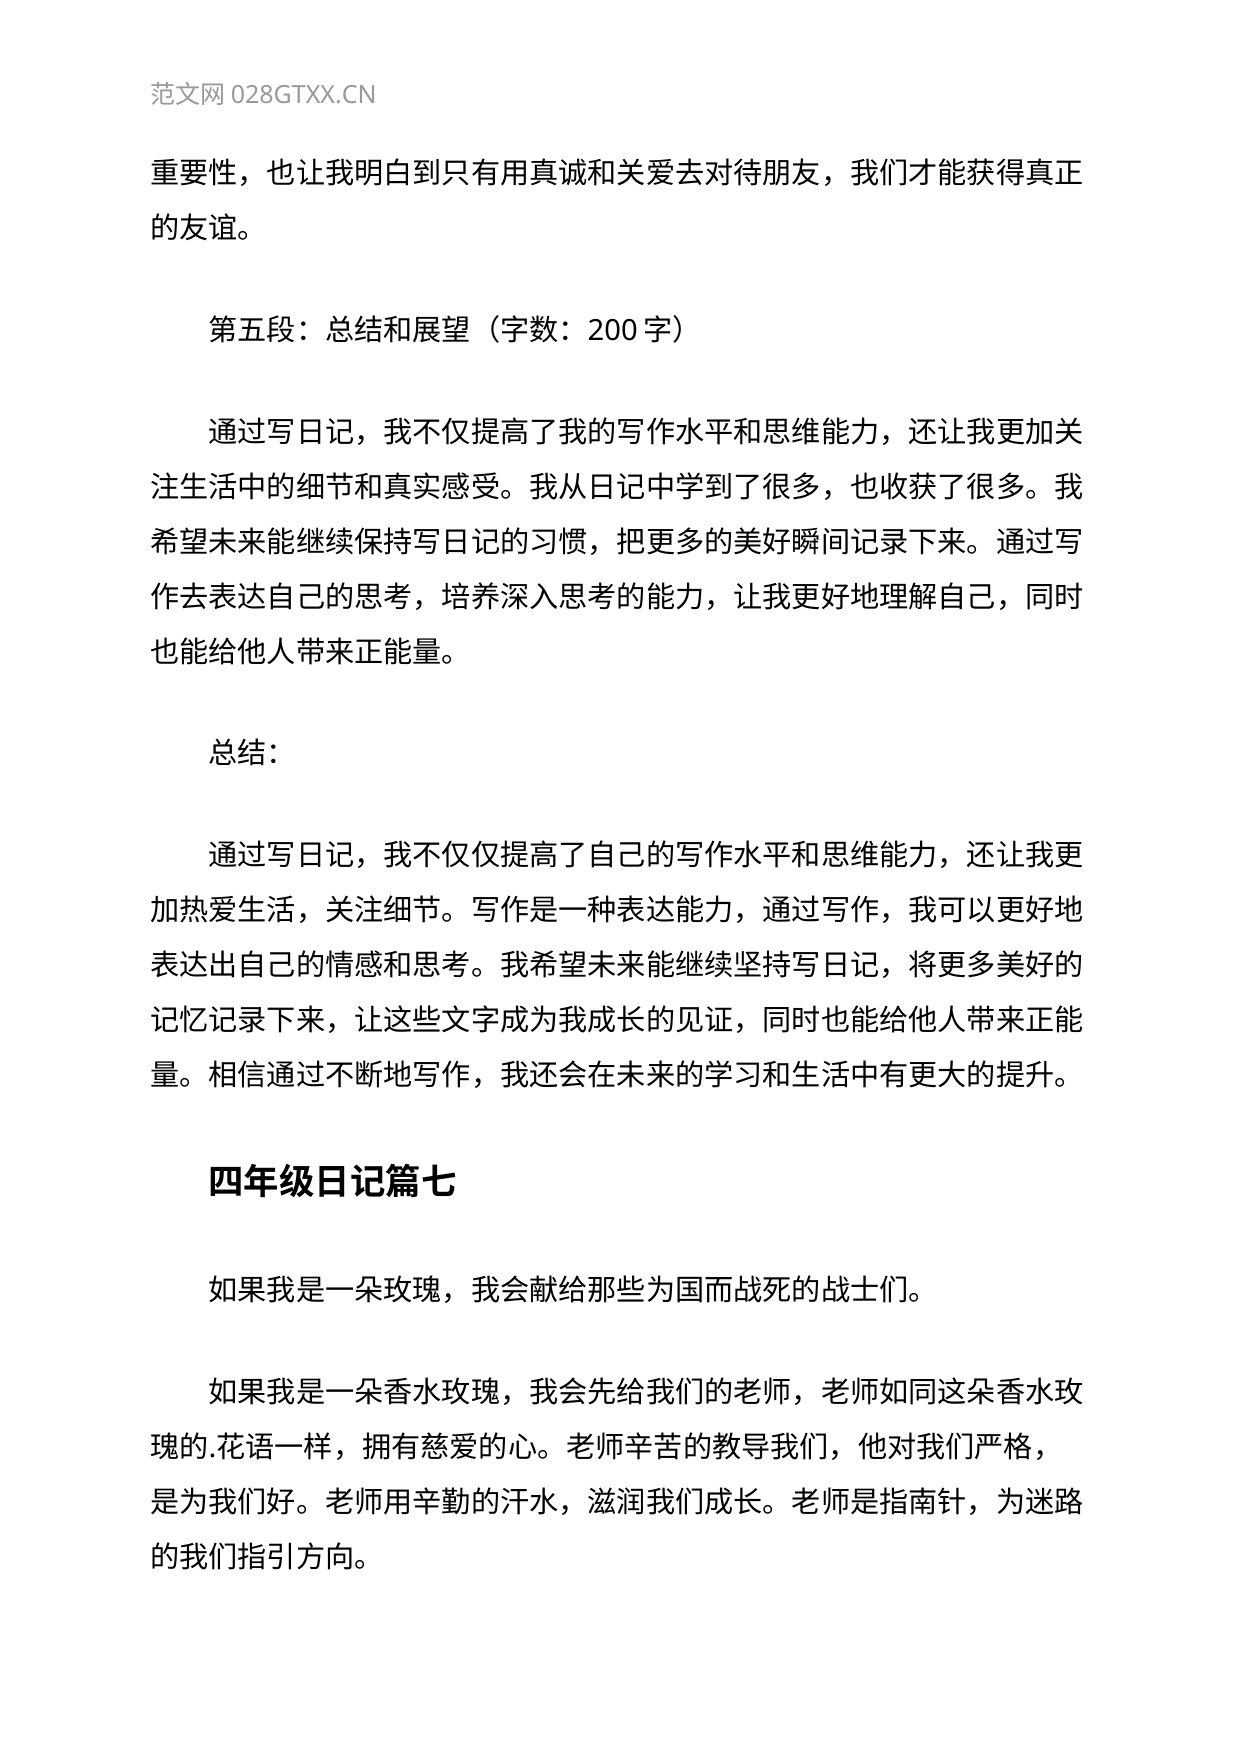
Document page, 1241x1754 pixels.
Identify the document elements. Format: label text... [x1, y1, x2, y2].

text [150, 150, 1090, 247]
text 第五段：总结和展望（字数：200字） [150, 307, 1090, 349]
text 如果我是一朵香水玫瑰，我会先给我们的老师，老师如同这朵香水玫瑰的.花语一样，拥有慈爱的心。老师辛苦的教导我们，他对我们严格，是为我们好。老师用辛勤的汗水，滋润我们成长。老师是指南针，为迷路的我们指引方向。 [150, 1368, 1090, 1575]
text 通过写日记，我不仅提高了我的写作水平和思维能力，还让我更加关注生活中的细节和真实感受。我从日记中学到了很多，也收获了很多。我希望未来能继续保持写日记的习惯，把更多的美好瞬间记录下来。通过写作去表达自己的思考，培养深入思考的能力，让我更好地理解自己，同时也能给他人带来正能量。 [150, 409, 1090, 671]
text 通过写日记，我不仅仅提高了自己的写作水平和思维能力，还让我更加热爱生活，关注细节。写作是一种表达能力，通过写作，我可以更好地表达出自己的情感和思考。我希望未来能继续坚持写日记，将更多美好的记忆记录下来，让这些文字成为我成长的见证，同时也能给他人带来正能量。相信通过不断地写作，我还会在未来的学习和生活中有更大的提升。 [150, 832, 1090, 1094]
text 总结： [150, 730, 1090, 772]
text 如果我是一朵玫瑰，我会献给那些为国而战死的战士们。 [150, 1267, 1090, 1309]
text 四年级日记篇七 [150, 1153, 1090, 1204]
